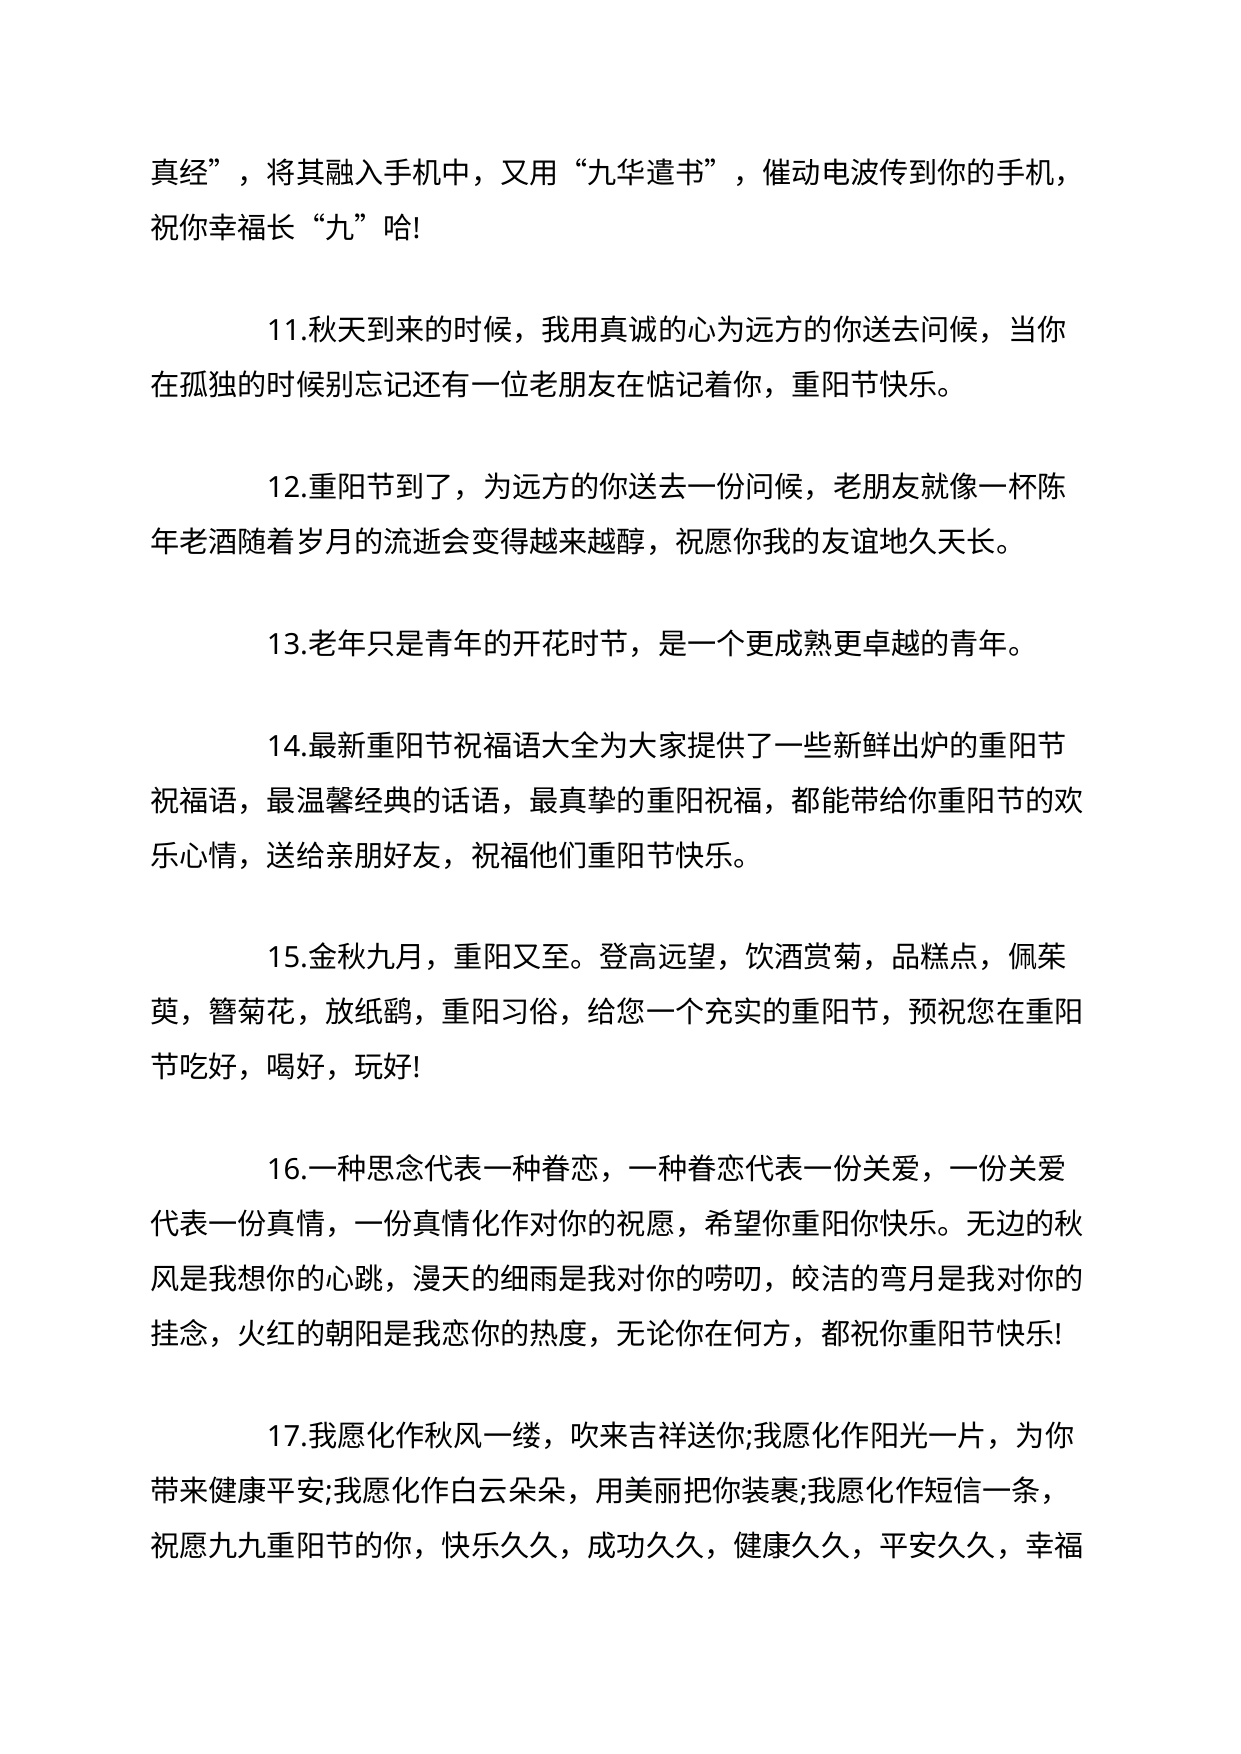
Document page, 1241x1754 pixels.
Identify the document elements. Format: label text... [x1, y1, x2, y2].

text 13.老年只是青年的开花时节，是一个更成熟更卓越的青年。 [150, 620, 1090, 663]
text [150, 1413, 1090, 1565]
text 12.重阳节到了，为远方的你送去一份问候，老朋友就像一杯陈年老酒随着岁月的流逝会变得越来越醇，祝愿你我的友谊地久天长。 [150, 464, 1090, 561]
text 11.秋天到来的时候，我用真诚的心为远方的你送去问候，当你在孤独的时候别忘记还有一位老朋友在惦记着你，重阳节快乐。 [150, 307, 1090, 404]
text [150, 150, 1090, 247]
text 15.金秋九月，重阳又至。登高远望，饮酒赏菊，品糕点，佩茱萸，簪菊花，放纸鹞，重阳习俗，给您一个充实的重阳节，预祝您在重阳节吃好，喝好，玩好! [150, 934, 1090, 1086]
text 14.最新重阳节祝福语大全为大家提供了一些新鲜出炉的重阳节祝福语，最温馨经典的话语，最真挚的重阳祝福，都能带给你重阳节的欢乐心情，送给亲朋好友，祝福他们重阳节快乐。 [150, 722, 1090, 874]
text 16.一种思念代表一种眷恋，一种眷恋代表一份关爱，一份关爱代表一份真情，一份真情化作对你的祝愿，希望你重阳你快乐。无边的秋风是我想你的心跳，漫天的细雨是我对你的唠叨，皎洁的弯月是我对你的挂念，火红的朝阳是我恋你的热度，无论你在何方，都祝你重阳节快乐! [150, 1146, 1090, 1353]
